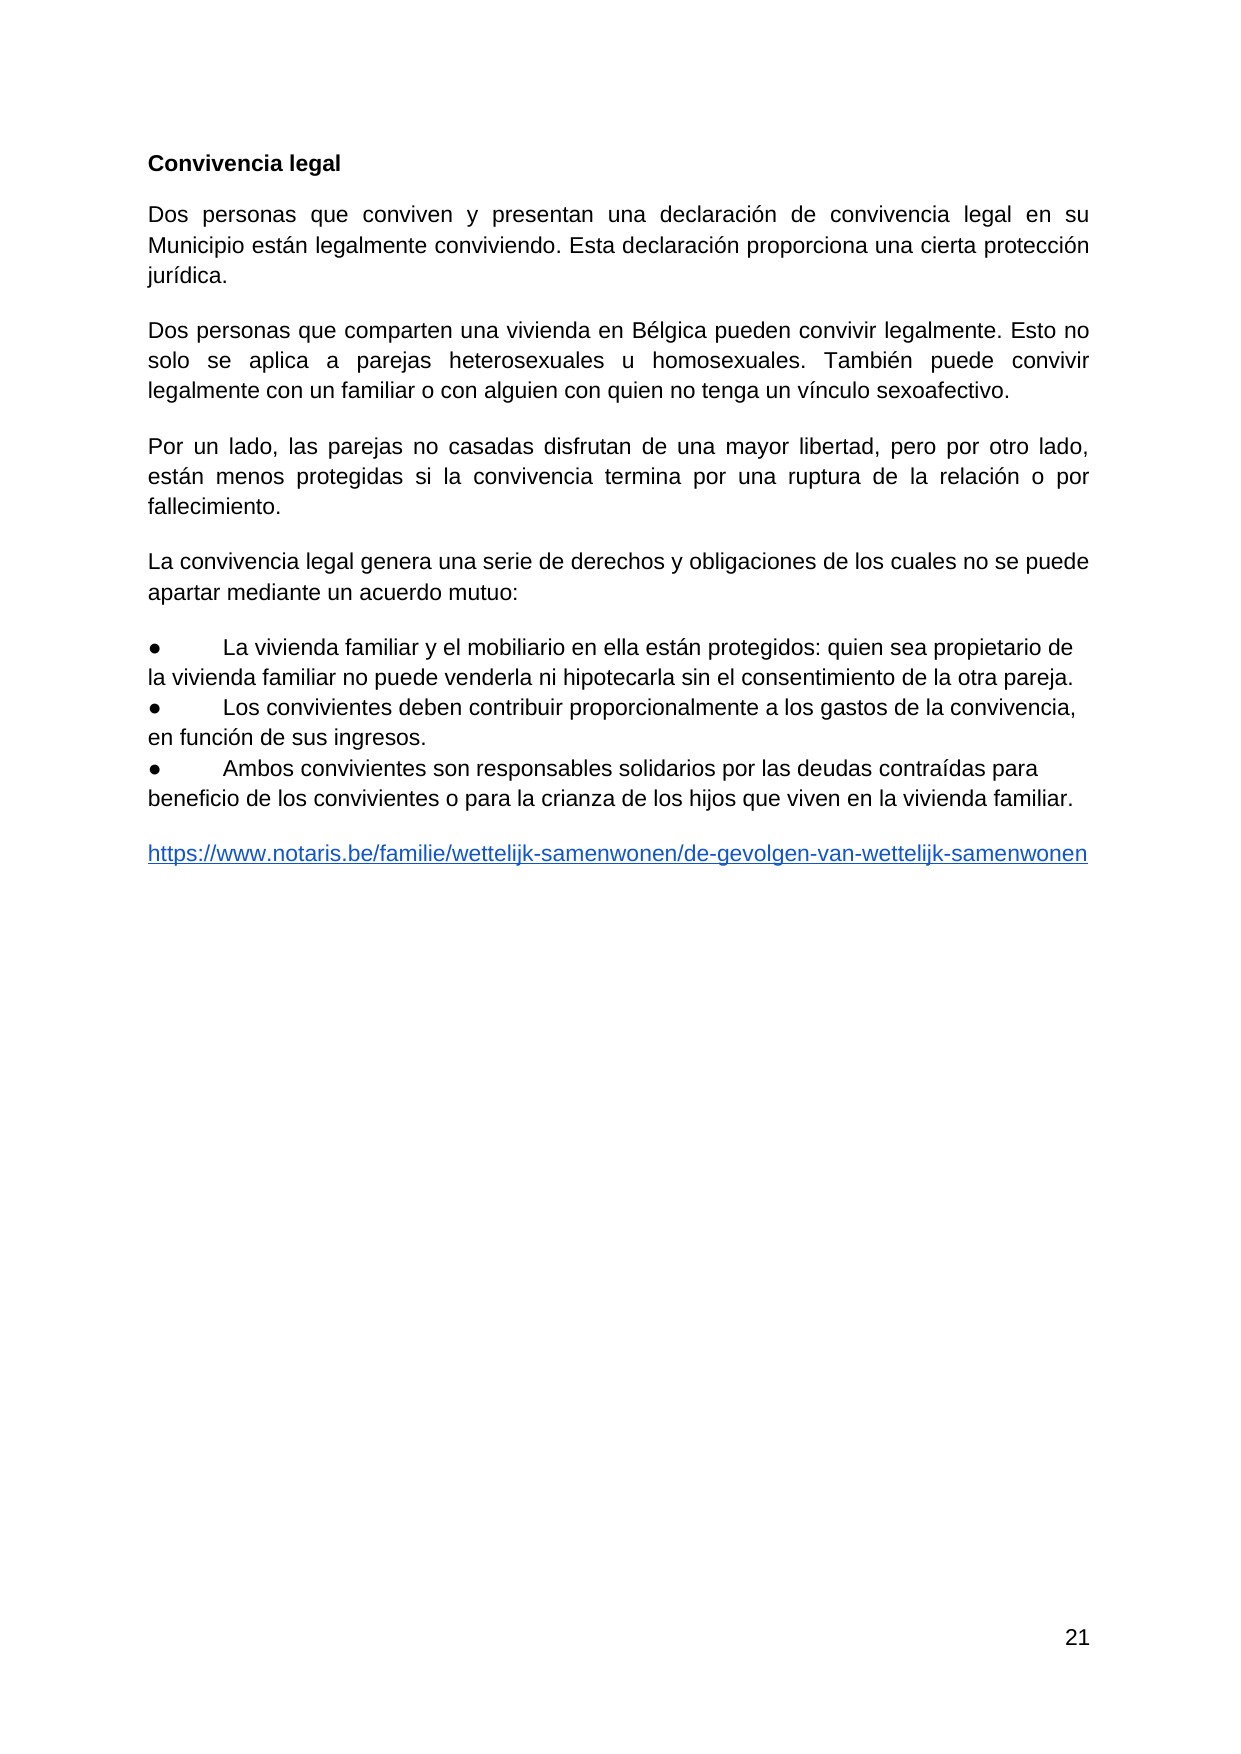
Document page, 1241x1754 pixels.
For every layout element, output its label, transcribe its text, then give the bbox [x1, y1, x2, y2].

list Ambos convivientes son responsables solidarios por las deudas contraídas para beneficio de los convivientes o para la crianza de los hijos que viven en la vivienda familiar. [148, 754, 1090, 811]
text Dos personas que conviven y presentan una declaración de convivencia legal en su Municipio están legalmente conviviendo. Esta declaración proporciona una cierta protección jurídica. [148, 201, 1090, 288]
text Por un lado, las parejas no casadas disfrutan de una mayor libertad, pero por otro lado, están menos protegidas si la convivencia termina por una ruptura de la relación o por fallecimiento. [148, 433, 1090, 519]
text Dos personas que comparten una vivienda en Bélgica pueden convivir legalmente. Esto no solo se aplica a parejas heterosexuales u homosexuales. También puede convivir legalmente con un familiar o con alguien con quien no tenga un vínculo sexoafectivo. [148, 317, 1090, 404]
list Los convivientes deben contribuir proporcionalmente a los gastos de la convivencia, en función de sus ingresos. [148, 694, 1090, 751]
subtitle Convivencia legal [148, 150, 1090, 176]
text La convivencia legal genera una serie de derechos y obligaciones de los cuales no se puede apartar mediante un acuerdo mutuo: [148, 548, 1090, 605]
list La vivienda familiar y el mobiliario en ella están protegidos: quien sea propietario de la vivienda familiar no puede venderla ni hipotecarla sin el consentimiento de la otra pareja. [148, 634, 1090, 690]
text https://www.notaris.be/familie/wettelijk-samenwonen/de-gevolgen-van-wettelijk-samenwonen [148, 840, 1090, 866]
